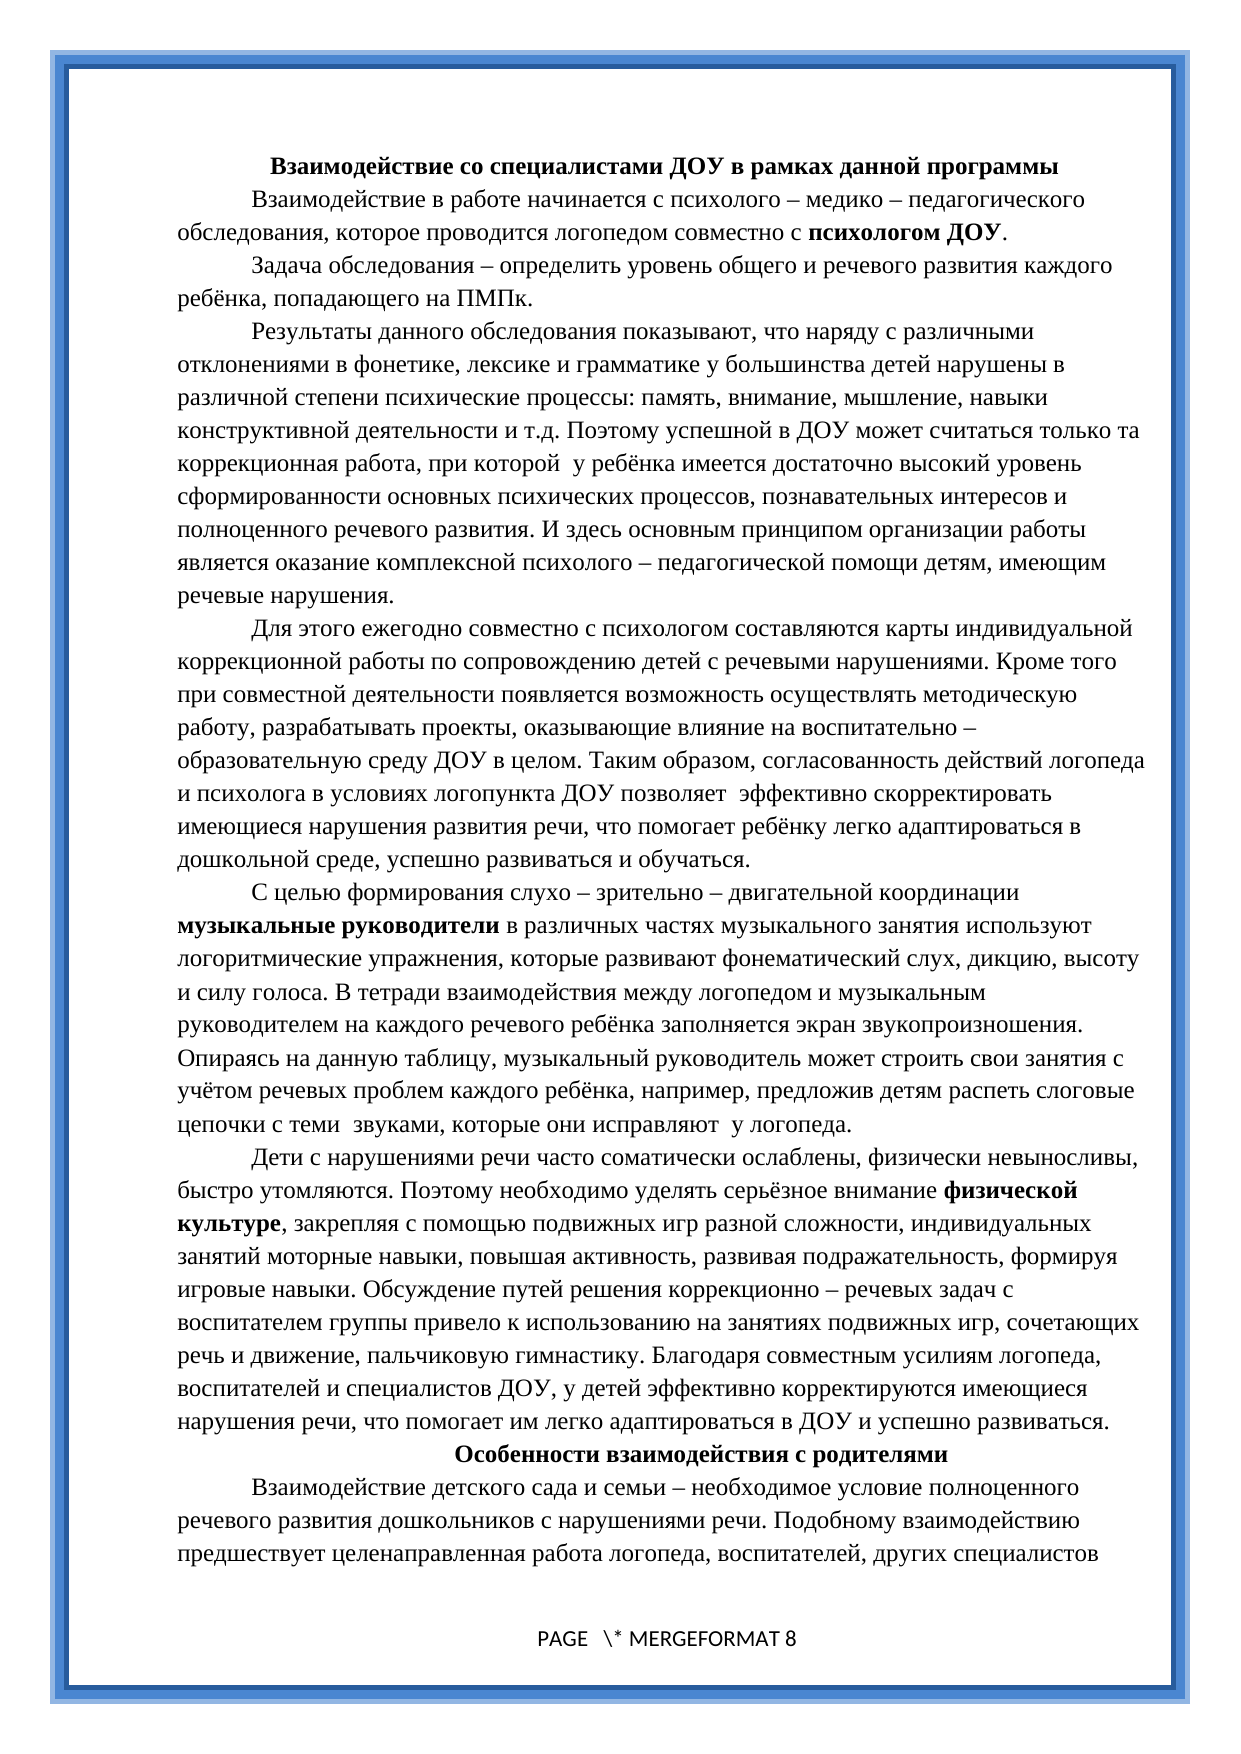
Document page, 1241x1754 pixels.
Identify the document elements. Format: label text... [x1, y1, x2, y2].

text С целью формирования слухо – зрительно – двигательной координации музыкальные руководители в различных частях музыкального занятия используют логоритмические упражнения, которые развивают фонематический слух, дикцию, высоту и силу голоса. В тетради взаимодействия между логопедом и музыкальным руководителем на каждого речевого ребёнка заполняется экран звукопроизношения. Опираясь на данную таблицу, музыкальный руководитель может строить свои занятия с учётом речевых проблем каждого ребёнка, например, предложив детям распеть слоговые цепочки с теми звуками, которые они исправляют у логопеда. [177, 877, 1152, 1137]
text Задача обследования – определить уровень общего и речевого развития каждого ребёнка, попадающего на ПМПк. [177, 250, 1152, 312]
text Результаты данного обследования показывают, что наряду с различными отклонениями в фонетике, лексике и грамматике у большинства детей нарушены в различной степени психические процессы: память, внимание, мышление, навыки конструктивной деятельности и т.д. Поэтому успешной в ДОУ может считаться только та коррекционная работа, при которой у ребёнка имеется достаточно высокий уровень сформированности основных психических процессов, познавательных интересов и полноценного речевого развития. И здесь основным принципом организации работы является оказание комплексной психолого – педагогической помощи детям, имеющим речевые нарушения. [177, 316, 1152, 609]
text Для этого ежегодно совместно с психологом составляются карты индивидуальной коррекционной работы по сопровождению детей с речевыми нарушениями. Кроме того при совместной деятельности появляется возможность осуществлять методическую работу, разрабатывать проекты, оказывающие влияние на воспитательно – образовательную среду ДОУ в целом. Таким образом, согласованность действий логопеда и психолога в условиях логопункта ДОУ позволяет эффективно скорректировать имеющиеся нарушения развития речи, что помогает ребёнку легко адаптироваться в дошкольной среде, успешно развиваться и обучаться. [177, 613, 1152, 873]
text Взаимодействие со специалистами ДОУ в рамках данной программы [177, 151, 1152, 180]
text Особенности взаимодействия с родителями [177, 1439, 1152, 1468]
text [177, 1472, 1152, 1567]
text Дети с нарушениями речи часто соматически ослаблены, физически невыносливы, быстро утомляются. Поэтому необходимо уделять серьёзное внимание физической культуре, закрепляя с помощью подвижных игр разной сложности, индивидуальных занятий моторные навыки, повышая активность, развивая подражательность, формируя игровые навыки. Обсуждение путей решения коррекционно – речевых задач с воспитателем группы привело к использованию на занятиях подвижных игр, сочетающих речь и движение, пальчиковую гимнастику. Благодаря совместным усилиям логопеда, воспитателей и специалистов ДОУ, у детей эффективно корректируются имеющиеся нарушения речи, что помогает им легко адаптироваться в ДОУ и успешно развиваться. [177, 1142, 1152, 1434]
text Взаимодействие в работе начинается с психолого – медико – педагогического обследования, которое проводится логопедом совместно с психологом ДОУ. [177, 184, 1152, 246]
